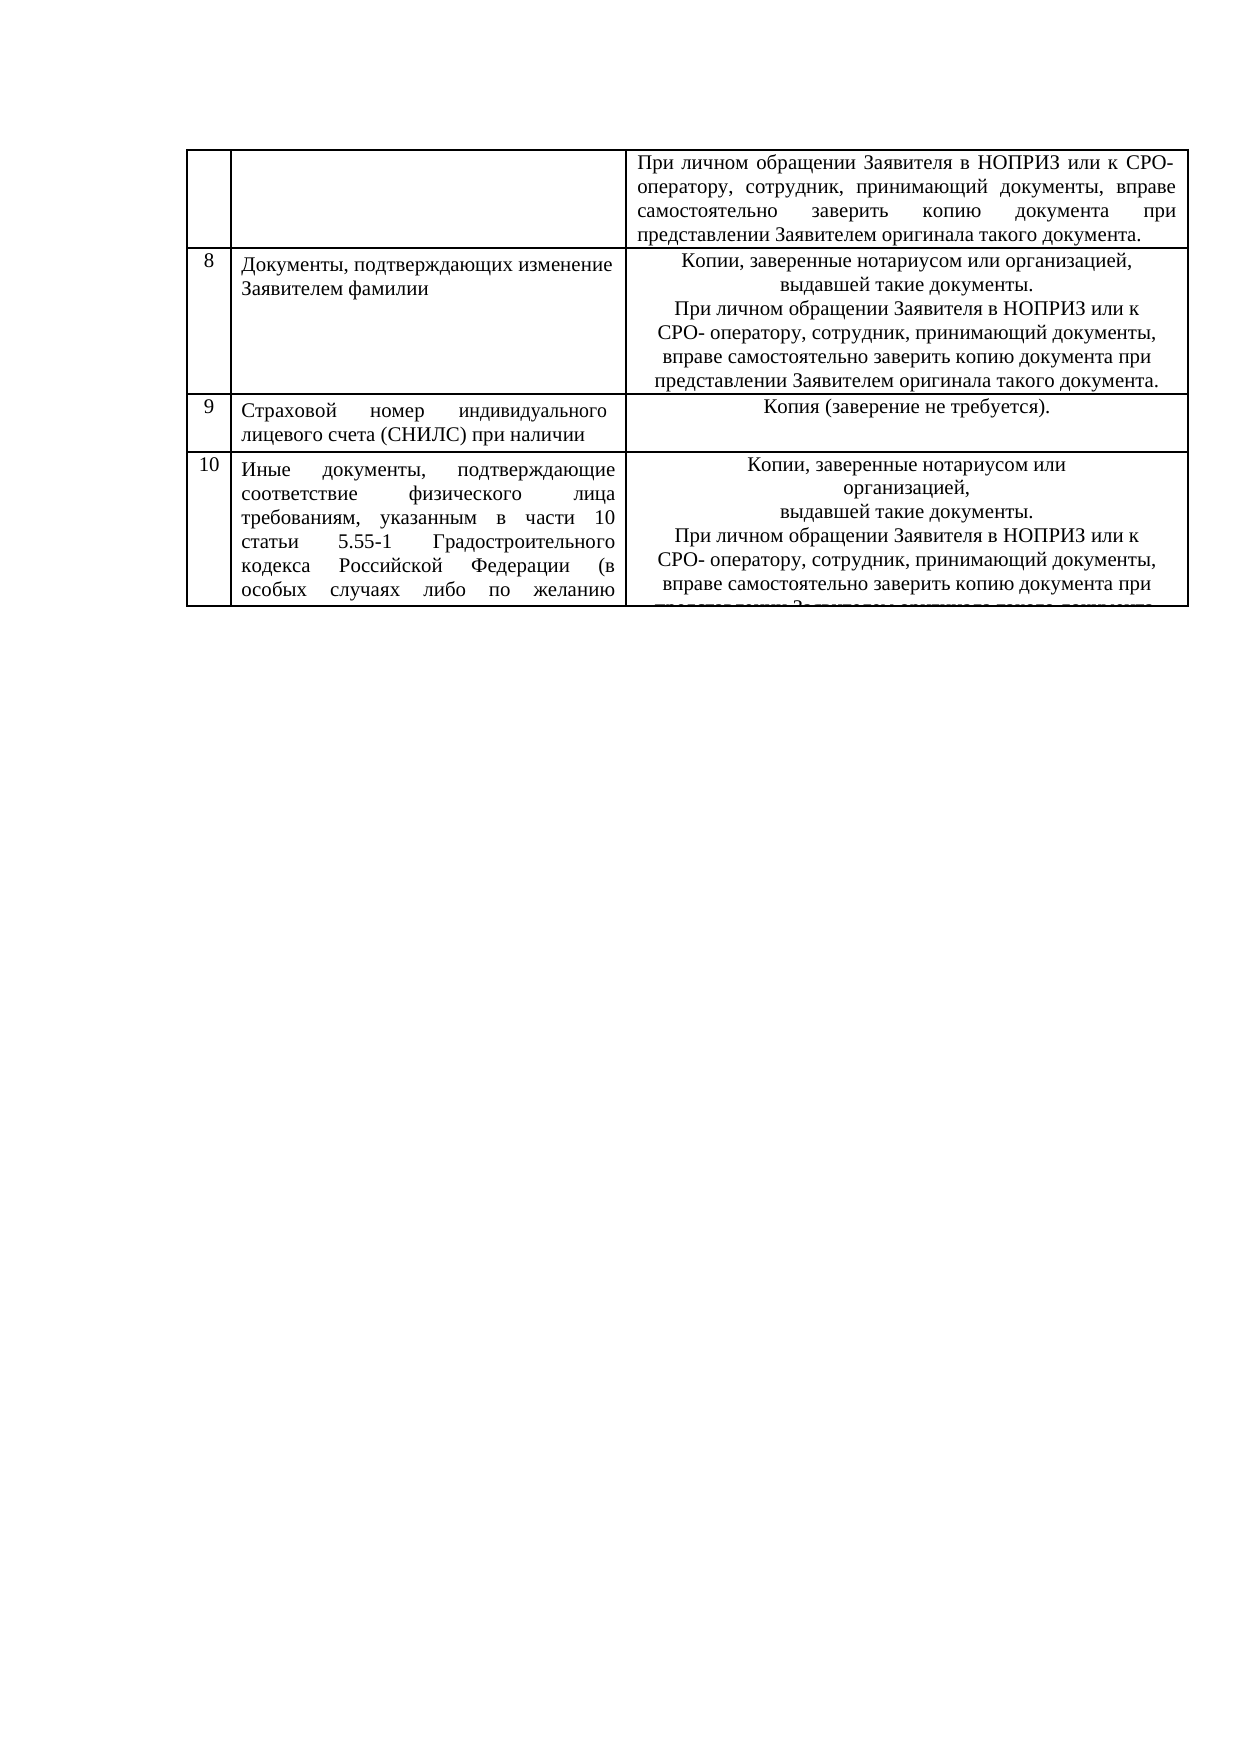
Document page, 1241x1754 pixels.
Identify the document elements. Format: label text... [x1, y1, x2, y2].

table_cell 10 [188, 453, 230, 605]
table_cell Документы, подтверждающих изменение Заявителем фамилии [232, 249, 625, 392]
table_cell 8 [188, 249, 230, 392]
table_cell Копия (заверение не требуется). [627, 395, 1187, 451]
table_header [188, 151, 230, 247]
table_cell Страховой номер индивидуального лицевого счета (СНИЛС) при наличии [232, 395, 625, 451]
table_header [232, 151, 625, 247]
table_header При личном обращении Заявителя в НОПРИЗ или к СРО- оператору, сотрудник, принимающий документы, вправе самостоятельно заверить копию документа при представлении Заявителем оригинала такого документа. [627, 151, 1187, 247]
table_cell Иные документы, подтверждающие соответствие физического лица требованиям, указанным в части 10 статьи 5.55-1 Градостроительного кодекса Российской Федерации (в особых случаях либо по желанию Заявителя) [232, 453, 625, 605]
table_cell 9 [188, 395, 230, 451]
table_cell Копии, заверенные нотариусом или организацией, выдавшей такие документы. При личном обращении Заявителя в НОПРИЗ или к СРО- оператору, сотрудник, принимающий документы, вправе самостоятельно заверить копию документа при представлении Заявителем оригинала такого документа. [627, 453, 1187, 605]
table_cell Копии, заверенные нотариусом или организацией, выдавшей такие документы. При личном обращении Заявителя в НОПРИЗ или к СРО- оператору, сотрудник, принимающий документы, вправе самостоятельно заверить копию документа при представлении Заявителем оригинала такого документа. [627, 249, 1187, 392]
